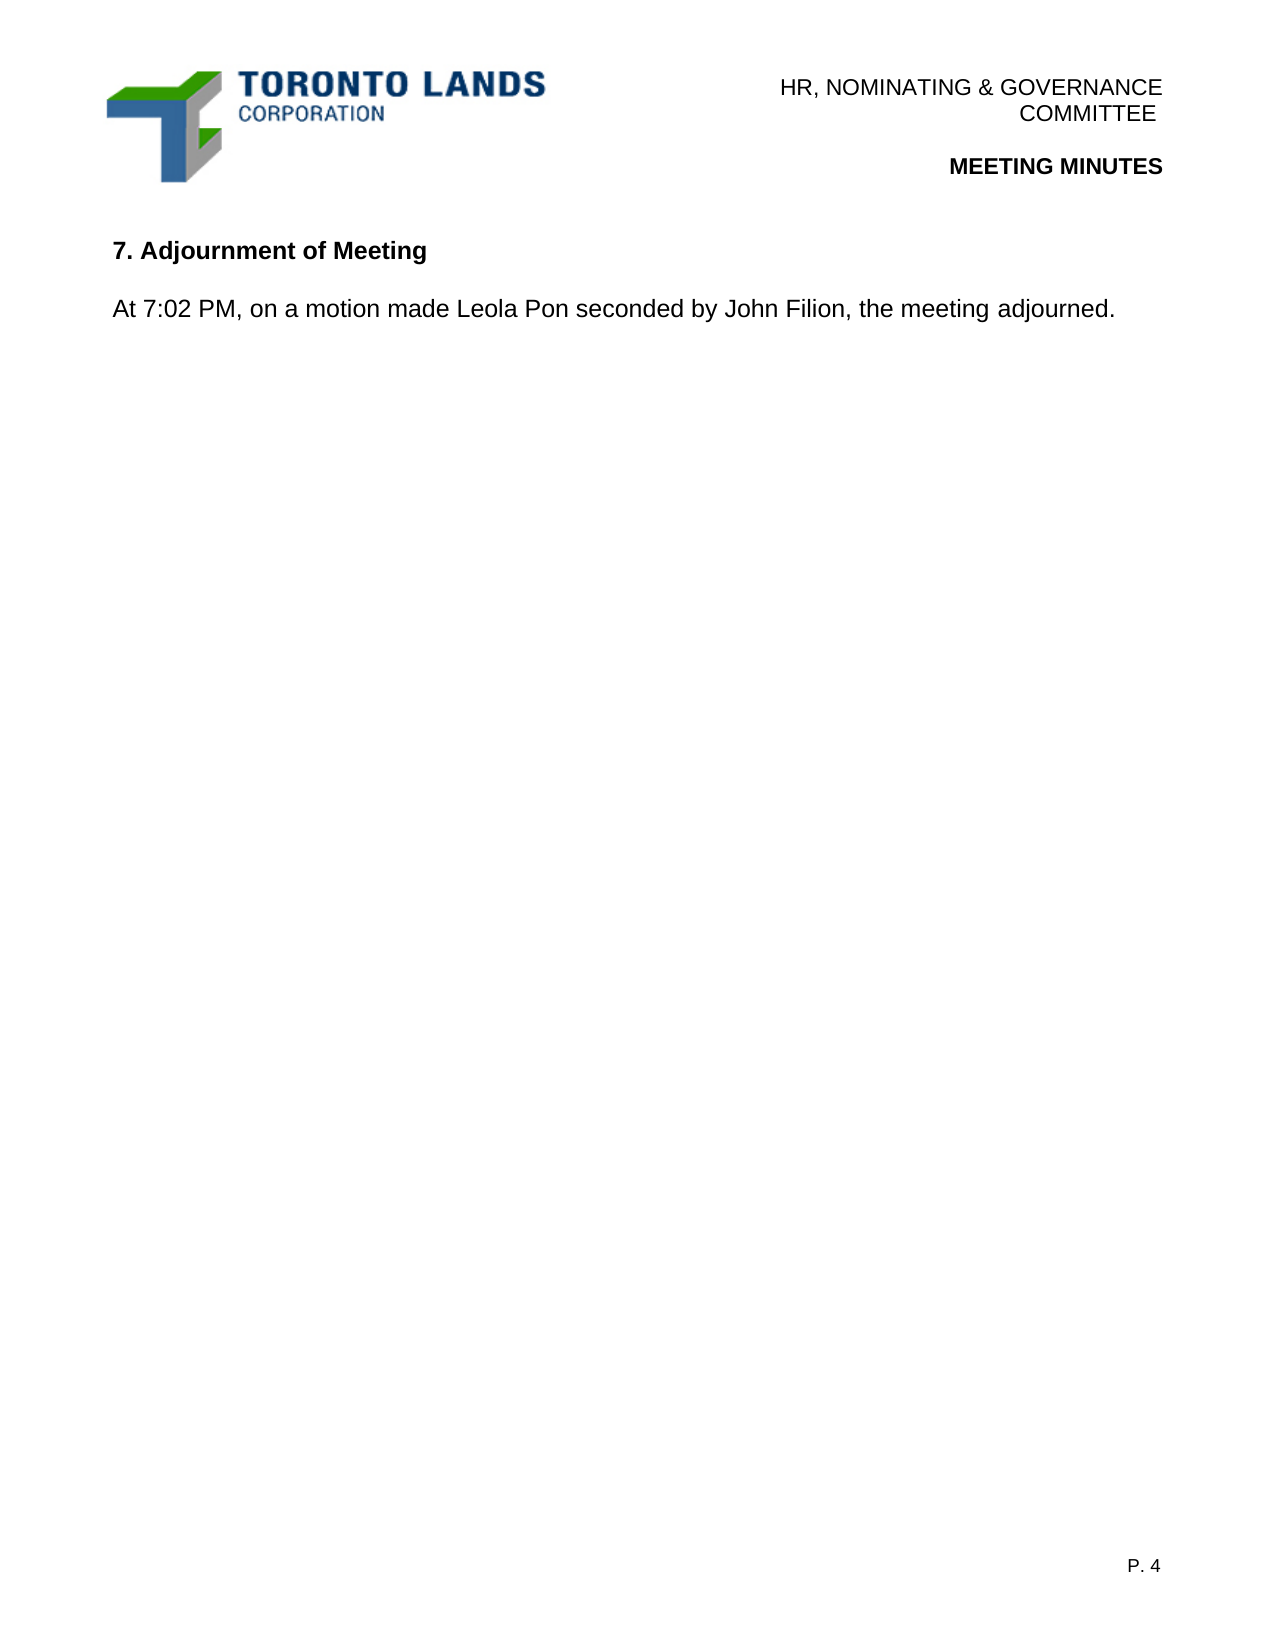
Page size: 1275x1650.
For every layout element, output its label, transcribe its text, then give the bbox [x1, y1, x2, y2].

picture [91, 64, 562, 190]
text 7. Adjournment of Meeting [112, 236, 1163, 265]
text At 7:02 PM, on a motion made Leola Pon seconded by John Filion, the meeting adjourned. [112, 294, 1163, 322]
